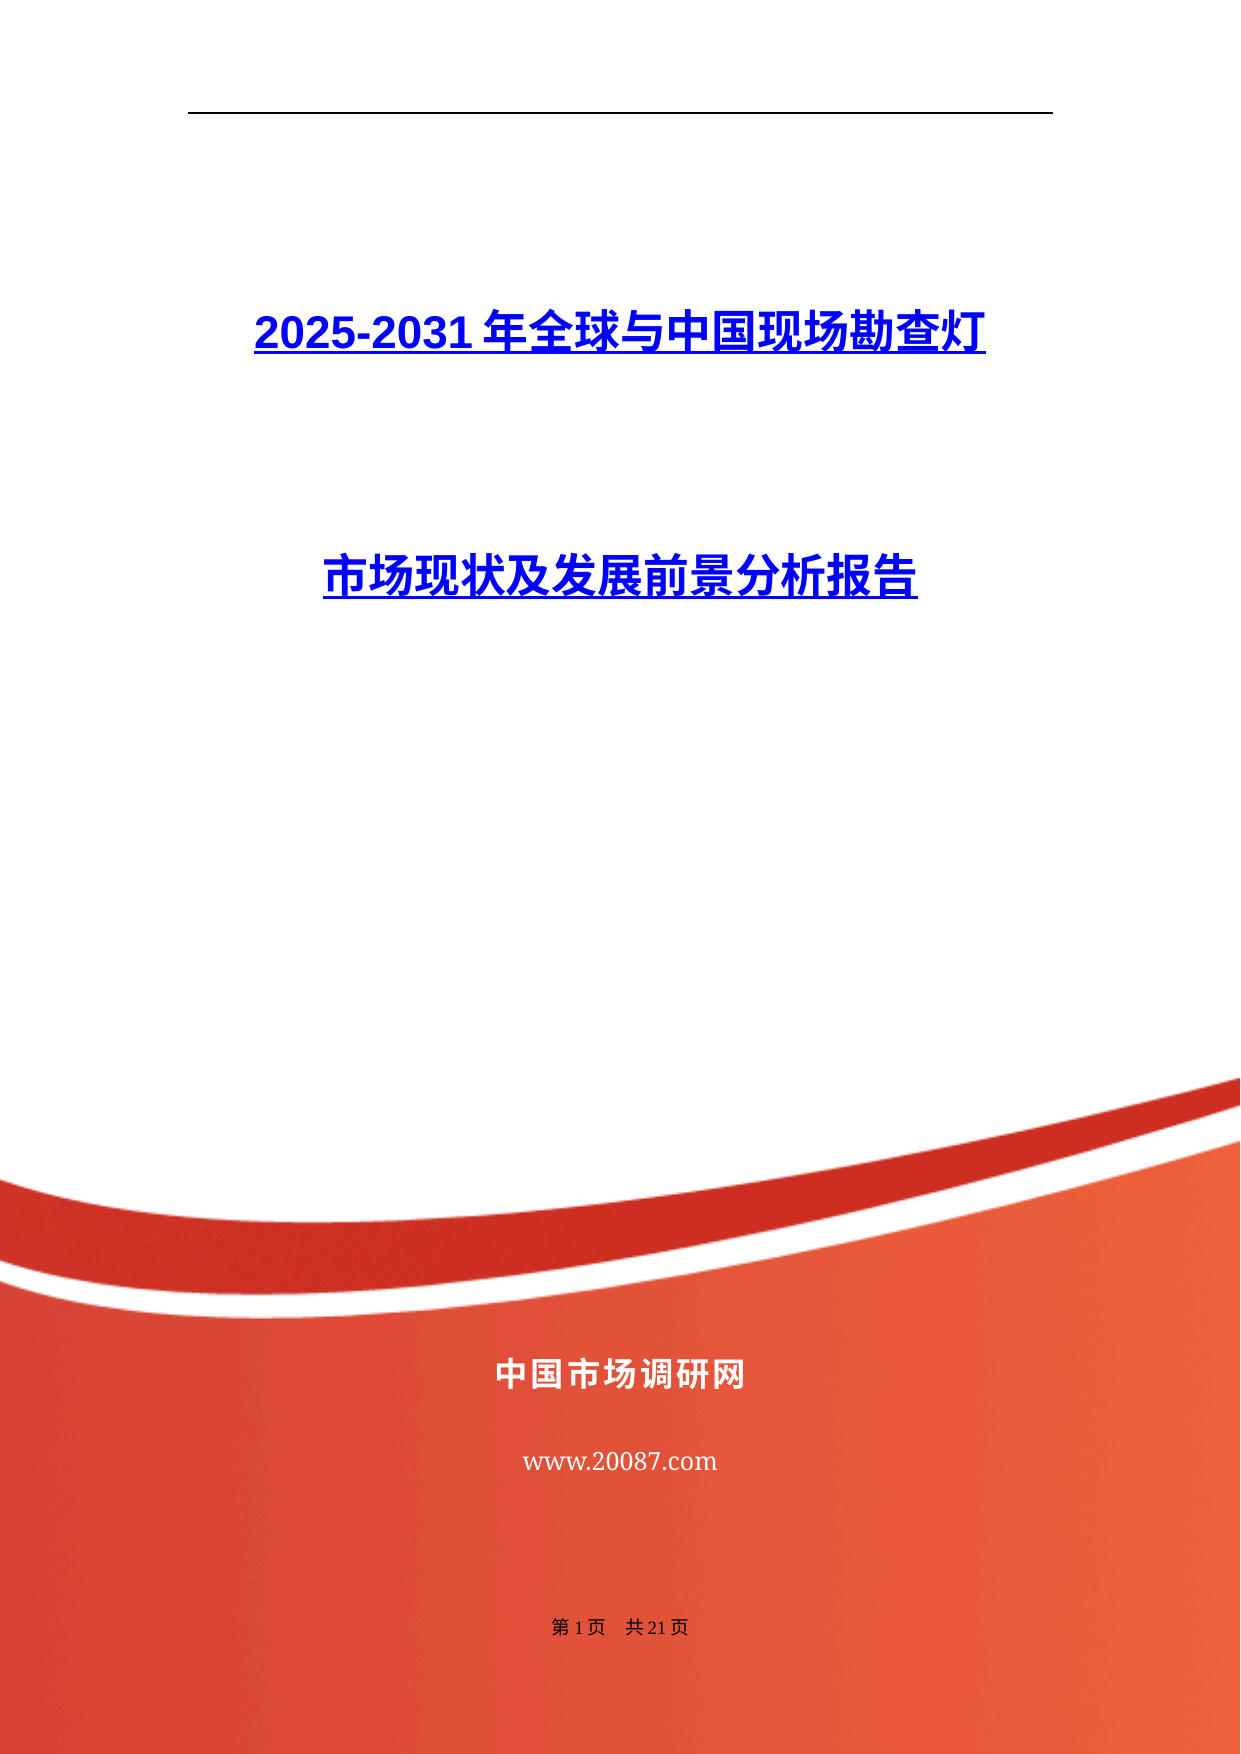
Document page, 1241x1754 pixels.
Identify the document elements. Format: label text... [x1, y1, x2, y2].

picture [0, 1006, 1241, 1754]
table_header 2025-2031年全球与中国现场勘查灯市场现状及发展前景分析报告 [188, 207, 1053, 773]
text www.20087.com [187, 1428, 1053, 1493]
subtitle 中国市场调研网 [187, 1339, 1053, 1404]
